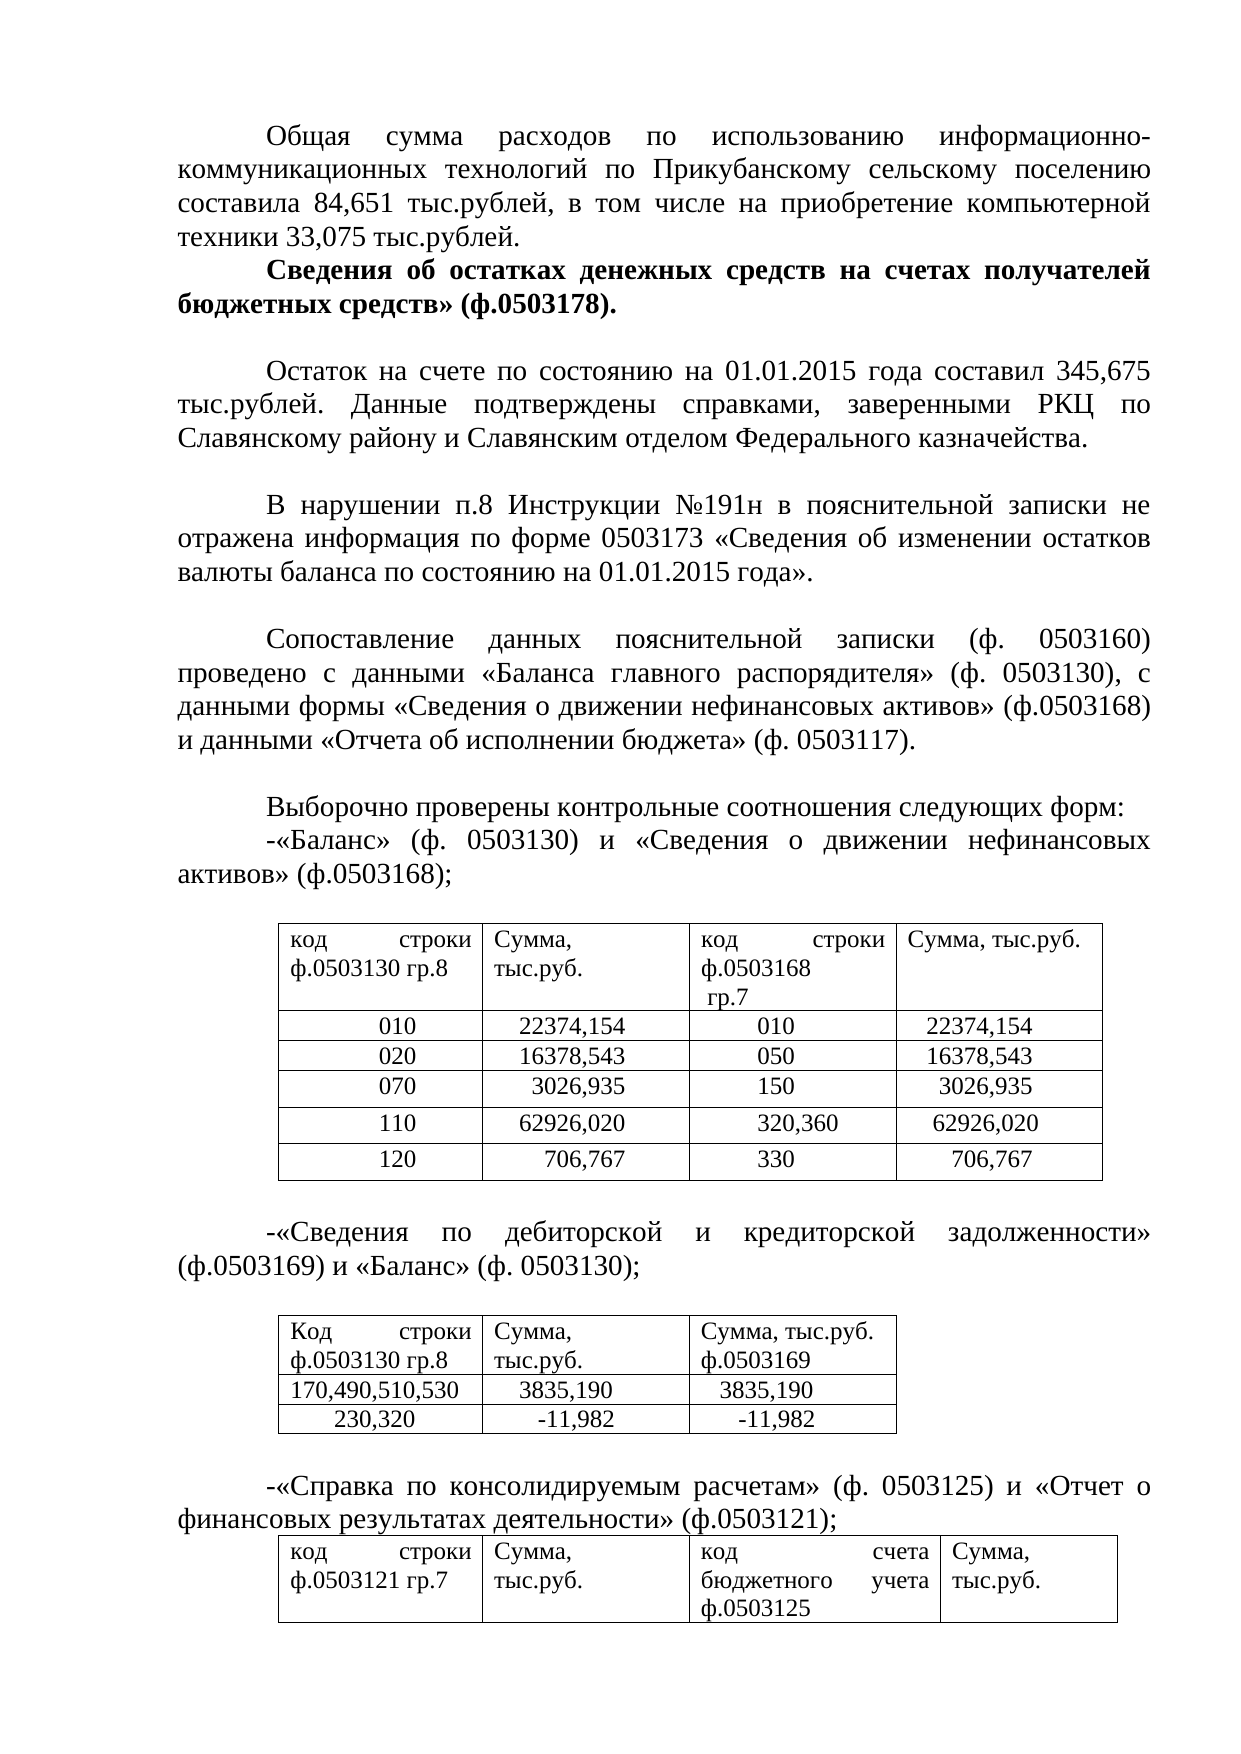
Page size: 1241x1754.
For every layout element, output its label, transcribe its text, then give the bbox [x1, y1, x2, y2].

text В нарушении п.8 Инструкции №191н в пояснительной записки не отражена информация по форме 0503173 «Сведения об изменении остатков валюты баланса по состоянию на 01.01.2015 года». [177, 487, 1152, 588]
table_header Сумма, тыс.руб. ф.0503169 [690, 1316, 896, 1374]
table_cell 170,490,510,530 [279, 1375, 482, 1403]
table_cell 22374,154 [483, 1011, 689, 1040]
table_cell -11,982 [483, 1405, 689, 1433]
table_cell 150 [690, 1071, 896, 1107]
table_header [279, 1536, 482, 1622]
table_header Сумма, тыс.руб. [897, 924, 1102, 1010]
table_header код строки ф.0503130 гр.8 [279, 924, 482, 1010]
text Сведения об остатках денежных средств на счетах получателей бюджетных средств» (ф.0503178). [177, 252, 1152, 319]
table_cell 120 [279, 1144, 482, 1180]
table_header Сумма, тыс.руб. [483, 1536, 689, 1622]
table_cell 62926,020 [483, 1108, 689, 1143]
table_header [690, 1536, 940, 1622]
table_cell 320,360 [690, 1108, 896, 1143]
table_cell 706,767 [483, 1144, 689, 1180]
table_cell 070 [279, 1071, 482, 1107]
table_cell 110 [279, 1108, 482, 1143]
table_cell 16378,543 [897, 1041, 1102, 1070]
table_cell 230,320 [279, 1405, 482, 1433]
table_header Код строки ф.0503130 гр.8 [279, 1316, 482, 1374]
table_cell 330 [690, 1144, 896, 1180]
text Сопоставление данных пояснительной записки (ф. 0503160) проведено с данными «Баланса главного распорядителя» (ф. 0503130), с данными формы «Сведения о движении нефинансовых активов» (ф.0503168) и данными «Отчета об исполнении бюджета» (ф. 0503117). [177, 621, 1152, 755]
table_cell 16378,543 [483, 1041, 689, 1070]
text Общая сумма расходов по использованию информационно-коммуникационных технологий по Прикубанскому сельскому поселению составила 84,651 тыс.рублей, в том числе на приобретение компьютерной техники 33,075 тыс.рублей. [177, 118, 1152, 252]
table_cell 3026,935 [483, 1071, 689, 1107]
text -«Сведения по дебиторской и кредиторской задолженности» (ф.0503169) и «Баланс» (ф. 0503130); [177, 1214, 1152, 1282]
table_header код строки ф.0503168 гр.7 [690, 924, 896, 1010]
table_cell 3835,190 [690, 1375, 896, 1403]
table_cell 010 [279, 1011, 482, 1040]
table_cell 3835,190 [483, 1375, 689, 1403]
table_header Сумма, тыс.руб. [941, 1536, 1117, 1622]
text -«Справка по консолидируемым расчетам» (ф. 0503125) и «Отчет о финансовых результатах деятельности» (ф.0503121); [177, 1468, 1152, 1535]
table_cell 020 [279, 1041, 482, 1070]
table_cell 010 [690, 1011, 896, 1040]
text Выборочно проверены контрольные соотношения следующих форм: [177, 789, 1152, 822]
table_cell 706,767 [897, 1144, 1102, 1180]
table_cell 050 [690, 1041, 896, 1070]
table_cell 3026,935 [897, 1071, 1102, 1107]
table_cell -11,982 [690, 1405, 896, 1433]
table_cell 22374,154 [897, 1011, 1102, 1040]
table_cell 62926,020 [897, 1108, 1102, 1143]
text Остаток на счете по состоянию на 01.01.2015 года составил 345,675 тыс.рублей. Данные подтверждены справками, заверенными РКЦ по Славянскому району и Славянским отделом Федерального казначейства. [177, 353, 1152, 453]
table_header Сумма, тыс.руб. [483, 1316, 689, 1374]
text -«Баланс» (ф. 0503130) и «Сведения о движении нефинансовых активов» (ф.0503168); [177, 822, 1152, 889]
table_header Сумма, тыс.руб. [483, 924, 689, 1010]
